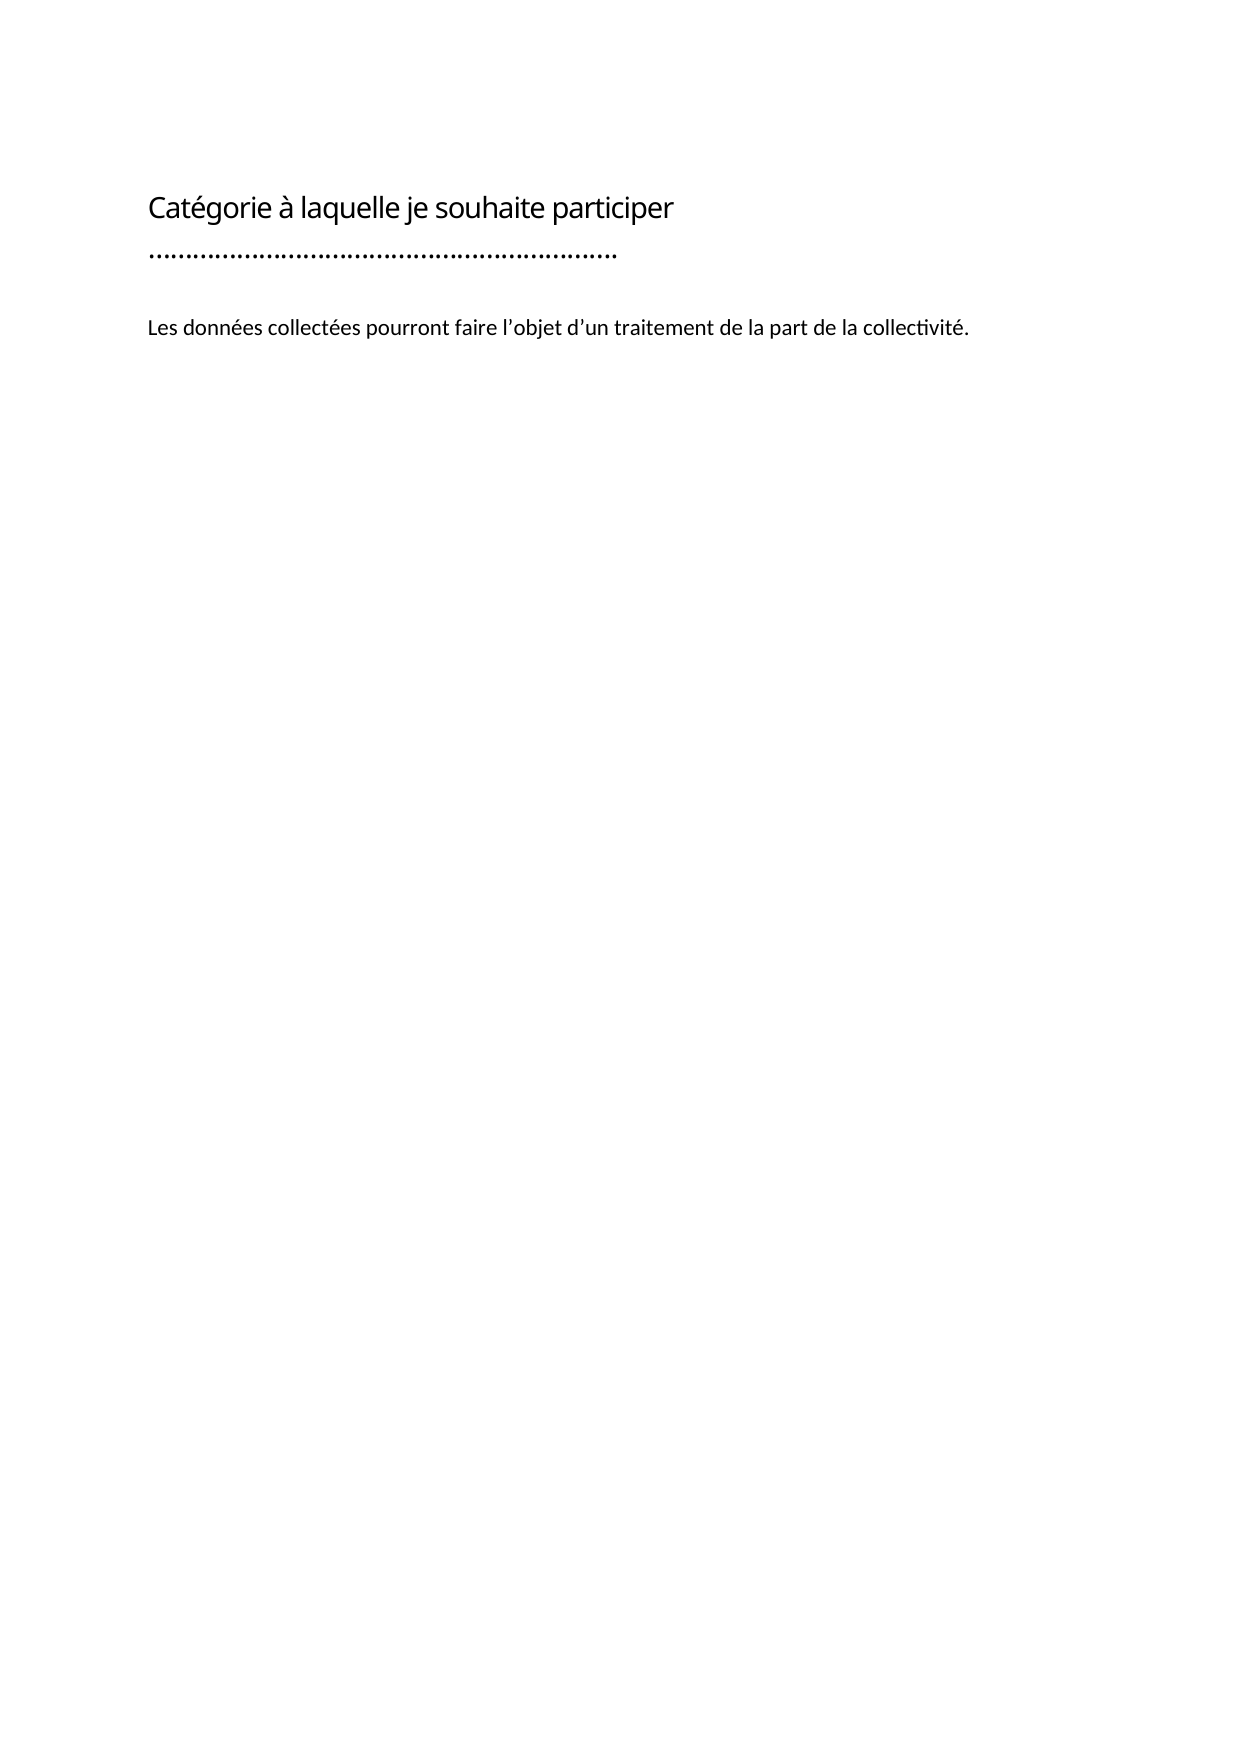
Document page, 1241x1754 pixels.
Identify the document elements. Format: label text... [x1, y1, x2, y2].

text Les données collectées pourront faire l’objet d’un traitement de la part de la collectivité. [148, 313, 1093, 342]
title Catégorie à laquelle je souhaite participer ………………………………………………………. [148, 187, 1093, 267]
